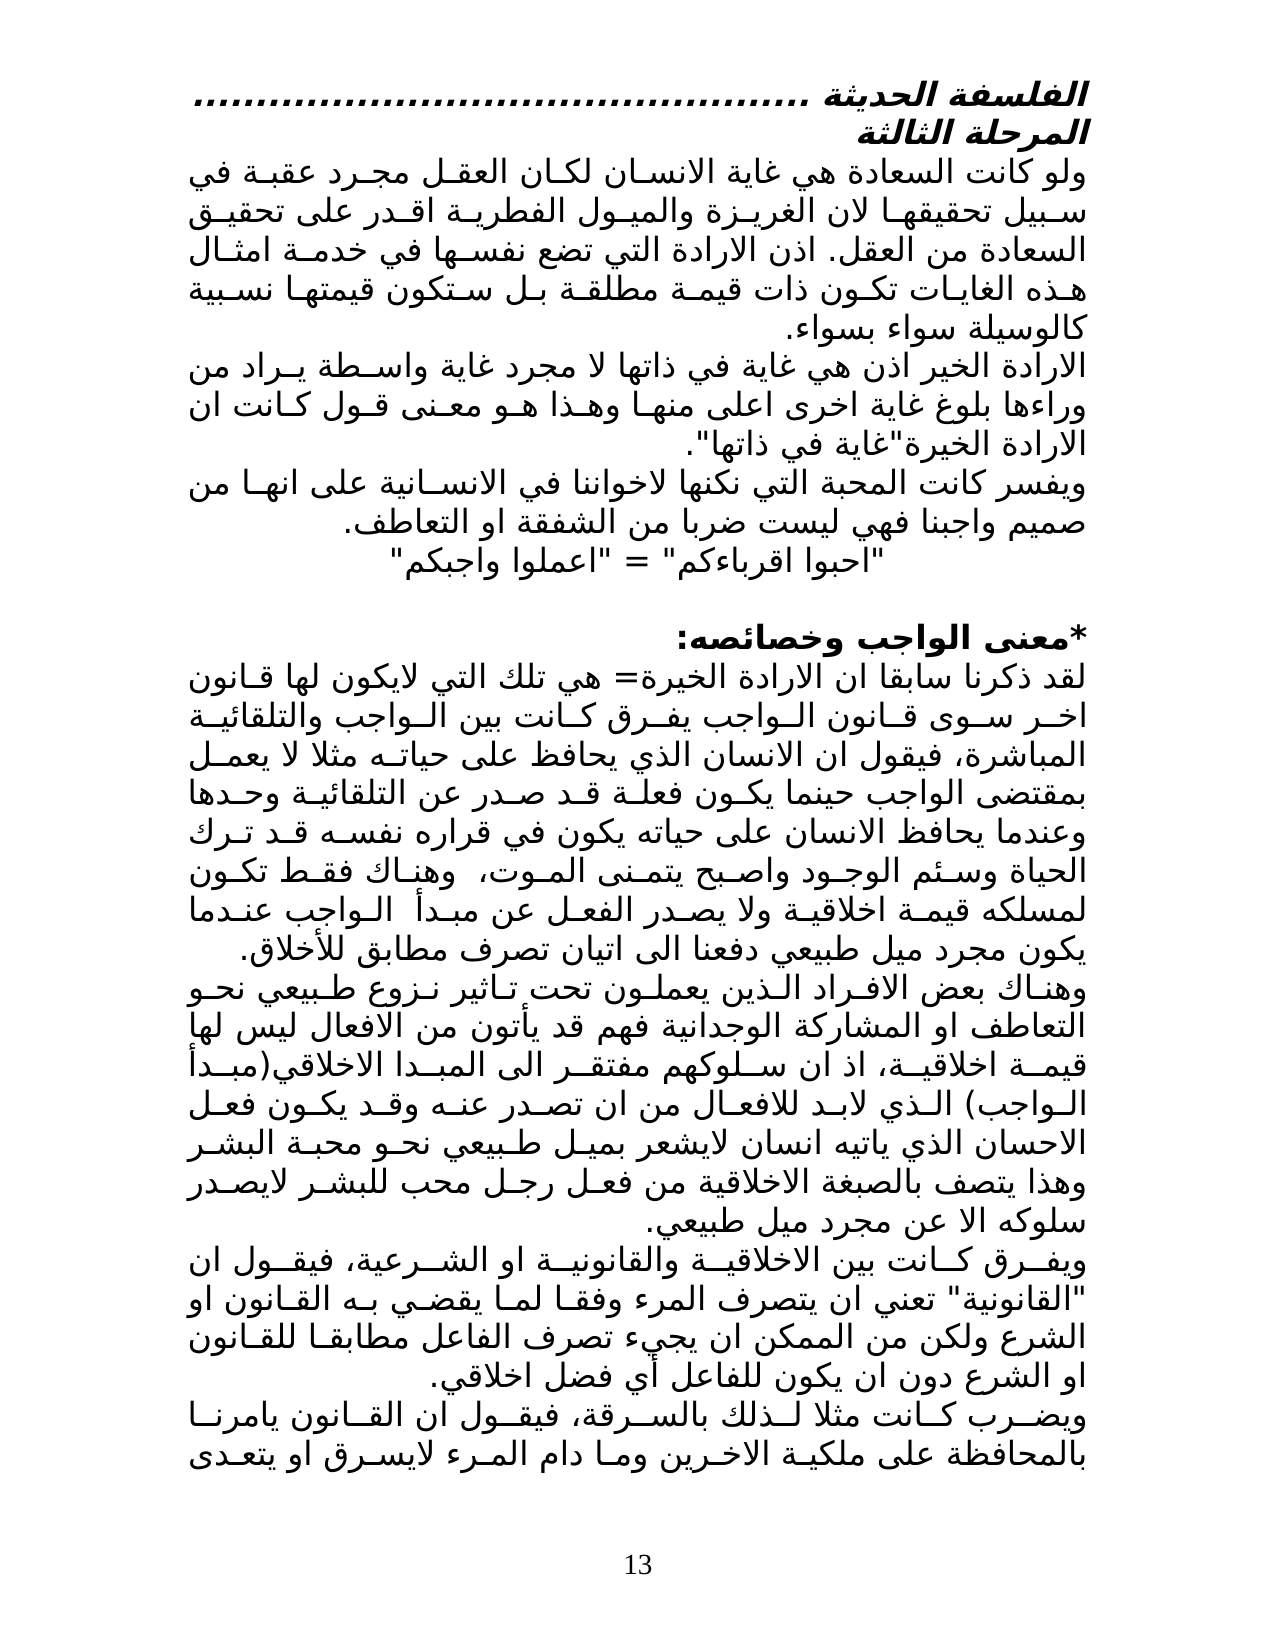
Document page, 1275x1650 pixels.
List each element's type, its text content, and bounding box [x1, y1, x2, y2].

text *معنى الواجب وخصائصه: [187, 618, 1087, 657]
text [187, 1396, 1087, 1473]
text ويفرق كانت بين الاخلاقية والقانونية او الشرعية، فيقول ان "القانونية" تعني ان يتصرف المرء وفقا لما يقضي به القانون او الشرع ولكن من الممكن ان يجيء تصرف الفاعل مطابقا للقانون او الشرع دون ان يكون للفاعل أي فضل اخلاقي. [187, 1240, 1087, 1396]
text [187, 153, 1087, 347]
text ويفسر كانت المحبة التي نكنها لاخواننا في الانسانية على انها من صميم واجبنا فهي ليست ضربا من الشفقة او التعاطف. [187, 463, 1087, 541]
text لقد ذكرنا سابقا ان الارادة الخيرة= هي تلك التي لايكون لها قانون اخر سوى قانون الواجب يفرق كانت بين الواجب والتلقائية المباشرة، فيقول ان الانسان الذي يحافظ على حياته مثلا لا يعمل بمقتضى الواجب حينما يكون فعلة قد صدر عن التلقائية وحدها وعندما يحافظ الانسان على حياته يكون في قراره نفسه قد ترك الحياة وسئم الوجود واصبح يتمنى الموت، وهناك فقط تكون لمسلكه قيمة اخلاقية ولا يصدر الفعل عن مبدأ الواجب عندما يكون مجرد ميل طبيعي دفعنا الى اتيان تصرف مطابق للأخلاق. [187, 657, 1087, 968]
text الارادة الخير اذن هي غاية في ذاتها لا مجرد غاية واسطة يراد من وراءها بلوغ غاية اخرى اعلى منها وهذا هو معنى قول كانت ان الارادة الخيرة"غاية في ذاتها". [187, 347, 1087, 463]
text "احبوا اقرباءكم" = "اعملوا واجبكم" [187, 541, 1087, 580]
text وهناك بعض الافراد الذين يعملون تحت تاثير نزوع طبيعي نحو التعاطف او المشاركة الوجدانية فهم قد يأتون من الافعال ليس لها قيمة اخلاقية، اذ ان سلوكهم مفتقر الى المبدا الاخلاقي(مبدأ الواجب) الذي لابد للافعال من ان تصدر عنه وقد يكون فعل الاحسان الذي ياتيه انسان لايشعر بميل طبيعي نحو محبة البشر وهذا يتصف بالصبغة الاخلاقية من فعل رجل محب للبشر لايصدر سلوكه الا عن مجرد ميل طبيعي. [187, 968, 1087, 1240]
